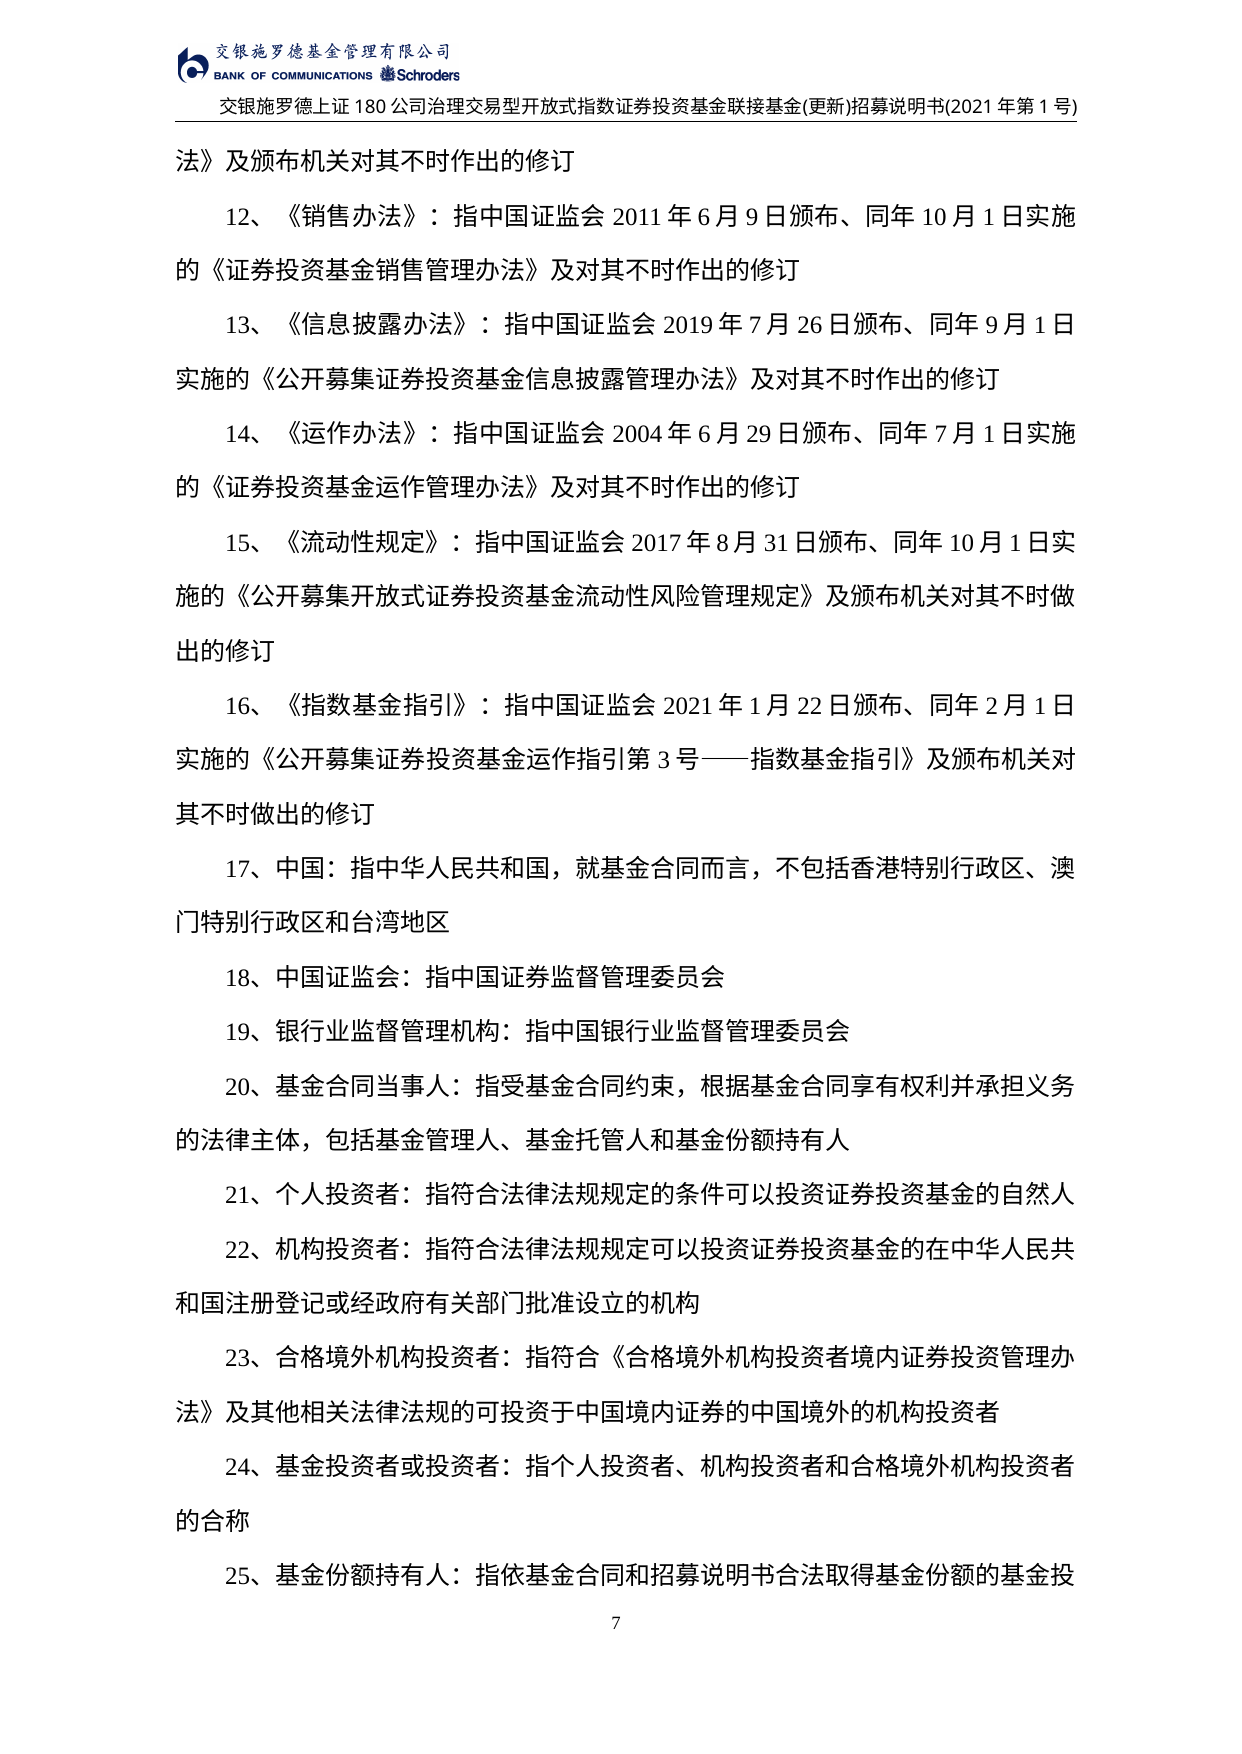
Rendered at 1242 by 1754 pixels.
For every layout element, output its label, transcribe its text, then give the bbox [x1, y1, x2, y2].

text 18、中国证监会：指中国证券监督管理委员会 [175, 957, 1077, 993]
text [175, 1555, 1077, 1592]
text 16、《指数基金指引》：指中国证监会2021年1月22日颁布、同年2月1日实施的《公开募集证券投资基金运作指引第3号——指数基金指引》及颁布机关对其不时做出的修订 [175, 685, 1077, 830]
text 14、《运作办法》：指中国证监会2004年6月29日颁布、同年7月1日实施的《证券投资基金运作管理办法》及对其不时作出的修订 [175, 413, 1077, 504]
picture [178, 43, 460, 83]
text 17、中国：指中华人民共和国，就基金合同而言，不包括香港特别行政区、澳门特别行政区和台湾地区 [175, 848, 1077, 939]
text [175, 142, 1077, 178]
text 24、基金投资者或投资者：指个人投资者、机构投资者和合格境外机构投资者的合称 [175, 1447, 1077, 1537]
text 19、银行业监督管理机构：指中国银行业监督管理委员会 [175, 1012, 1077, 1048]
text 15、《流动性规定》：指中国证监会2017年8月31日颁布、同年10月1日实施的《公开募集开放式证券投资基金流动性风险管理规定》及颁布机关对其不时做出的修订 [175, 522, 1077, 667]
text 22、机构投资者：指符合法律法规规定可以投资证券投资基金的在中华人民共和国注册登记或经政府有关部门批准设立的机构 [175, 1229, 1077, 1320]
text 21、个人投资者：指符合法律法规规定的条件可以投资证券投资基金的自然人 [175, 1175, 1077, 1211]
text 13、《信息披露办法》：指中国证监会2019年7月26日颁布、同年9月1日实施的《公开募集证券投资基金信息披露管理办法》及对其不时作出的修订 [175, 305, 1077, 395]
text 20、基金合同当事人：指受基金合同约束，根据基金合同享有权利并承担义务的法律主体，包括基金管理人、基金托管人和基金份额持有人 [175, 1066, 1077, 1157]
text 12、《销售办法》：指中国证监会2011年6月9日颁布、同年10月1日实施的《证券投资基金销售管理办法》及对其不时作出的修订 [175, 196, 1077, 287]
text 23、合格境外机构投资者：指符合《合格境外机构投资者境内证券投资管理办法》及其他相关法律法规的可投资于中国境内证券的中国境外的机构投资者 [175, 1338, 1077, 1428]
